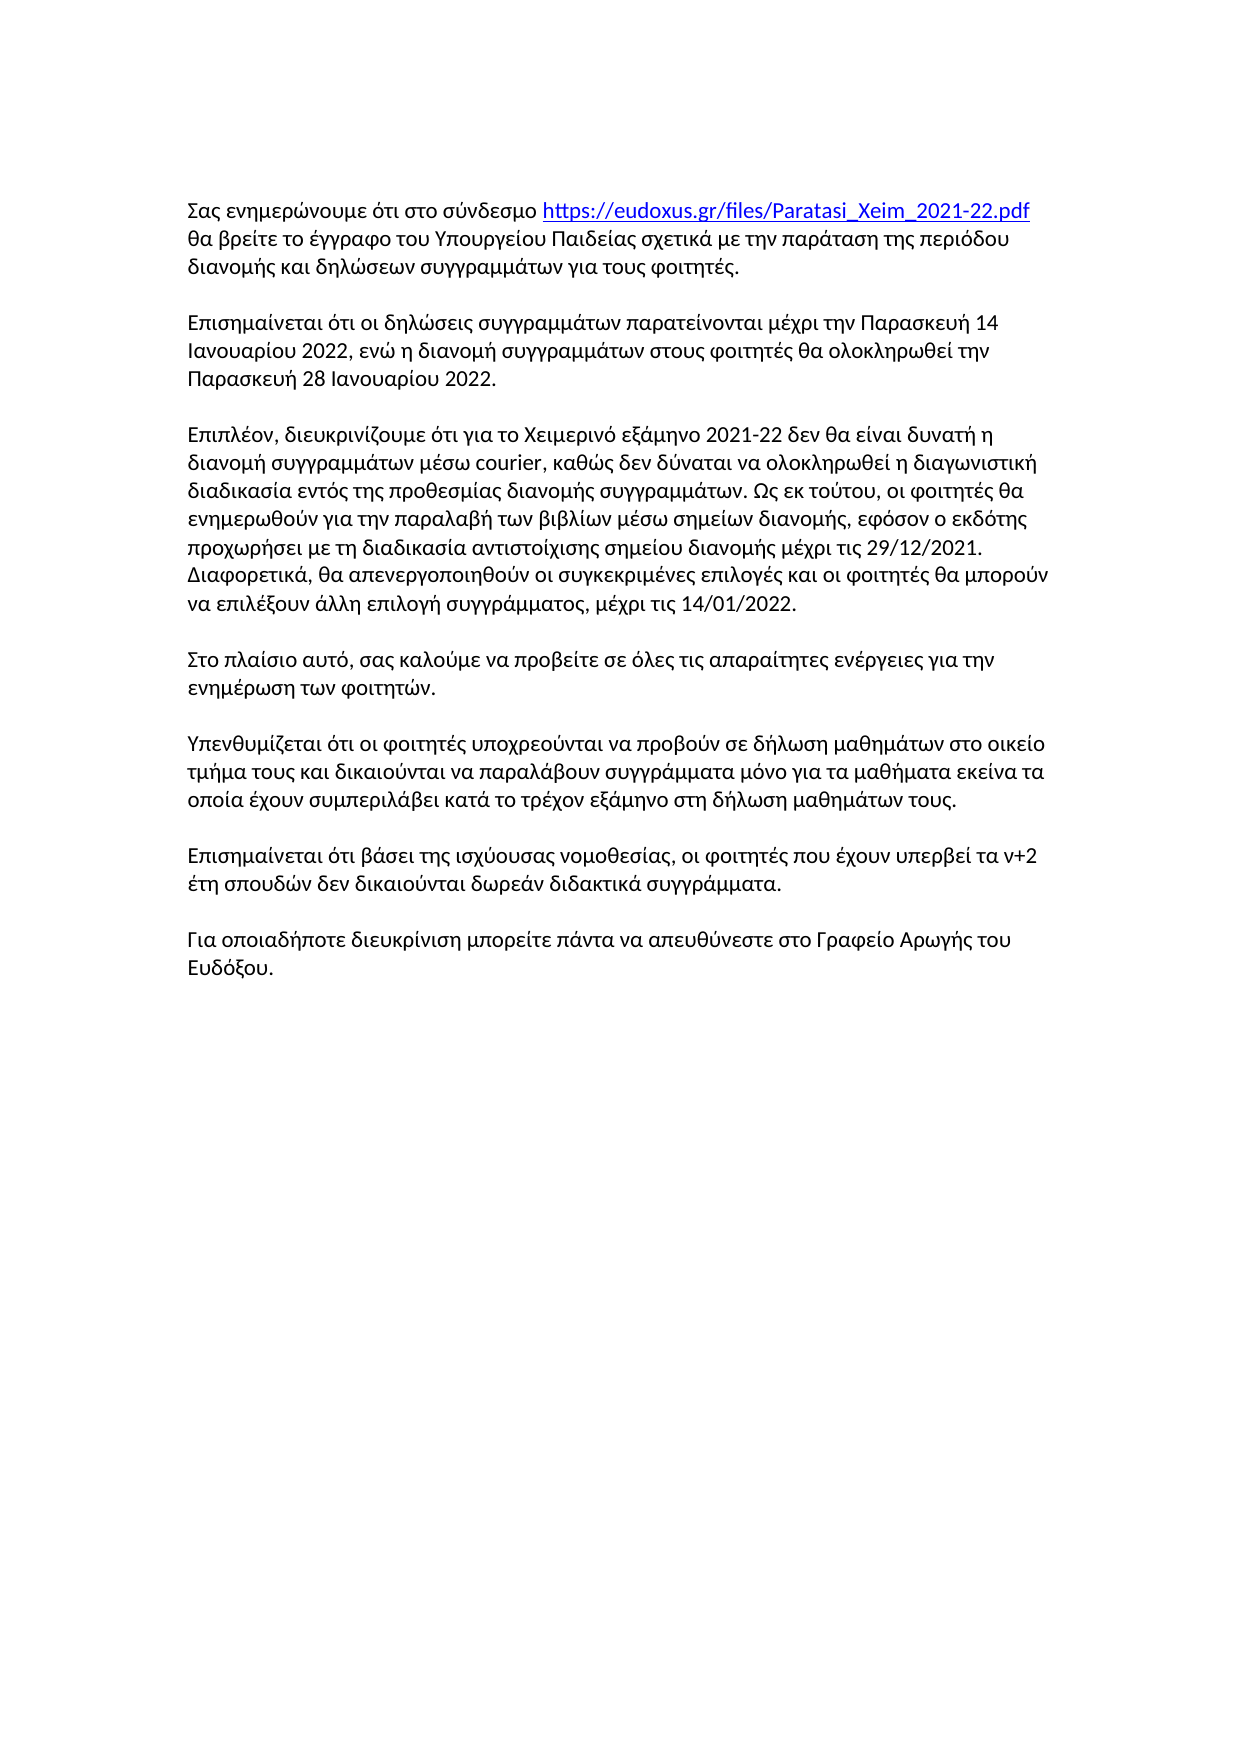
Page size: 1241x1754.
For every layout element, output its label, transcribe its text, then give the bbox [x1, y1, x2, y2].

text Για οποιαδήποτε διευκρίνιση μπορείτε πάντα να απευθύνεστε στο Γραφείο Αρωγής του Ευδόξου. [187, 925, 1053, 981]
text Επισημαίνεται ότι οι δηλώσεις συγγραμμάτων παρατείνονται μέχρι την Παρασκευή 14 Ιανουαρίου 2022, ενώ η διανομή συγγραμμάτων στους φοιτητές θα ολοκληρωθεί την Παρασκευή 28 Ιανουαρίου 2022. [187, 308, 1053, 392]
text Επιπλέον, διευκρινίζουμε ότι για το Χειμερινό εξάμηνο 2021-22 δεν θα είναι δυνατή η διανομή συγγραμμάτων μέσω courier, καθώς δεν δύναται να ολοκληρωθεί η διαγωνιστική διαδικασία εντός της προθεσμίας διανομής συγγραμμάτων. Ως εκ τούτου, οι φοιτητές θα ενημερωθούν για την παραλαβή των βιβλίων μέσω σημείων διανομής, εφόσον ο εκδότης προχωρήσει με τη διαδικασία αντιστοίχισης σημείου διανομής μέχρι τις 29/12/2021. Διαφορετικά, θα απενεργοποιηθούν οι συγκεκριμένες επιλογές και οι φοιτητές θα μπορούν να επιλέξουν άλλη επιλογή συγγράμματος, μέχρι τις 14/01/2022. [187, 421, 1053, 617]
text Επισημαίνεται ότι βάσει της ισχύουσας νομοθεσίας, οι φοιτητές που έχουν υπερβεί τα ν+2 έτη σπουδών δεν δικαιούνται δωρεάν διδακτικά συγγράμματα. [187, 841, 1053, 897]
text Σας ενημερώνουμε ότι στο σύνδεσμο https://eudoxus.gr/files/Paratasi_Xeim_2021-22.pdf θα βρείτε το έγγραφο του Υπουργείου Παιδείας σχετικά με την παράταση της περιόδου διανομής και δηλώσεων συγγραμμάτων για τους φοιτητές. [187, 196, 1053, 280]
text Στο πλαίσιο αυτό, σας καλούμε να προβείτε σε όλες τις απαραίτητες ενέργειες για την ενημέρωση των φοιτητών. [187, 645, 1053, 701]
text Υπενθυμίζεται ότι οι φοιτητές υποχρεούνται να προβούν σε δήλωση μαθημάτων στο οικείο τμήμα τους και δικαιούνται να παραλάβουν συγγράμματα μόνο για τα μαθήματα εκείνα τα οποία έχουν συμπεριλάβει κατά το τρέχον εξάμηνο στη δήλωση μαθημάτων τους. [187, 729, 1053, 813]
